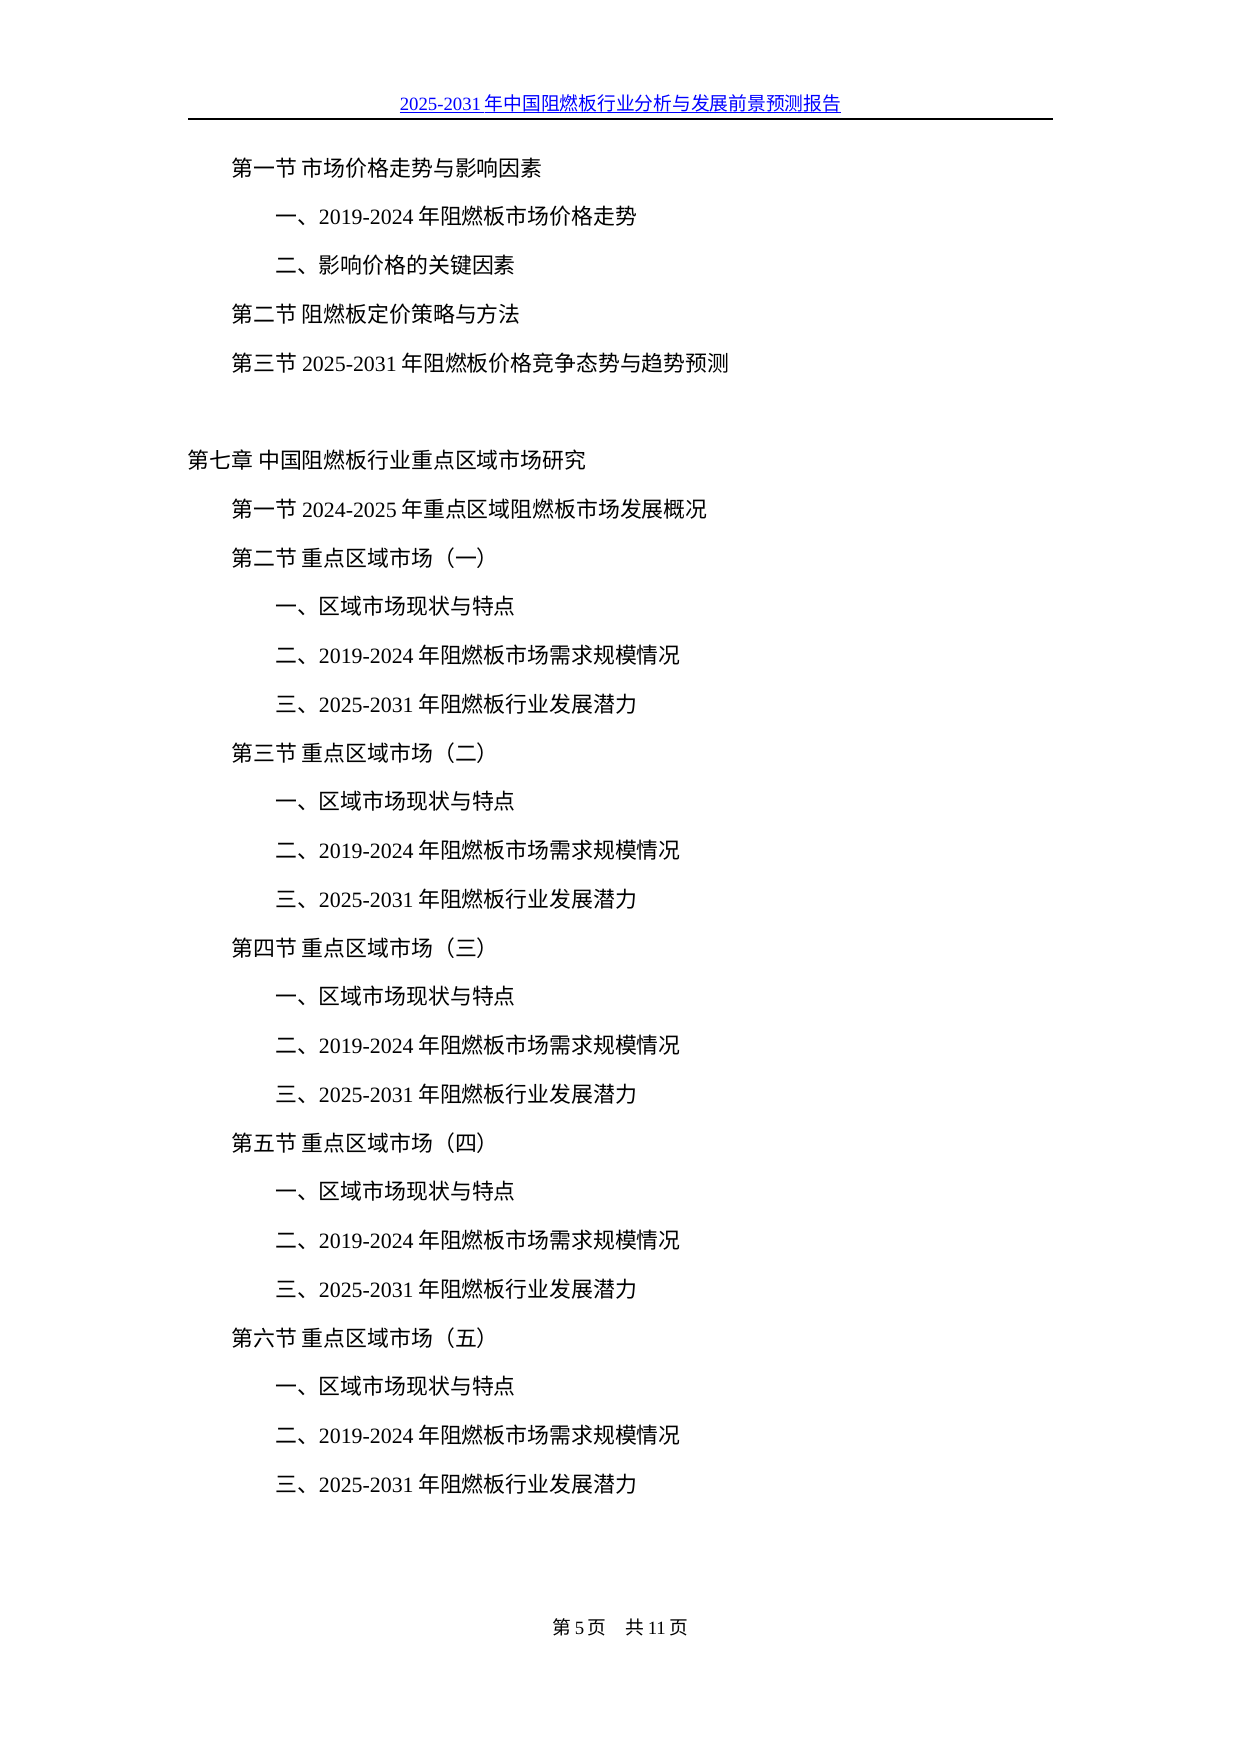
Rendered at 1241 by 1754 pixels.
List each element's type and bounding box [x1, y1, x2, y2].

text [187, 150, 1053, 1499]
